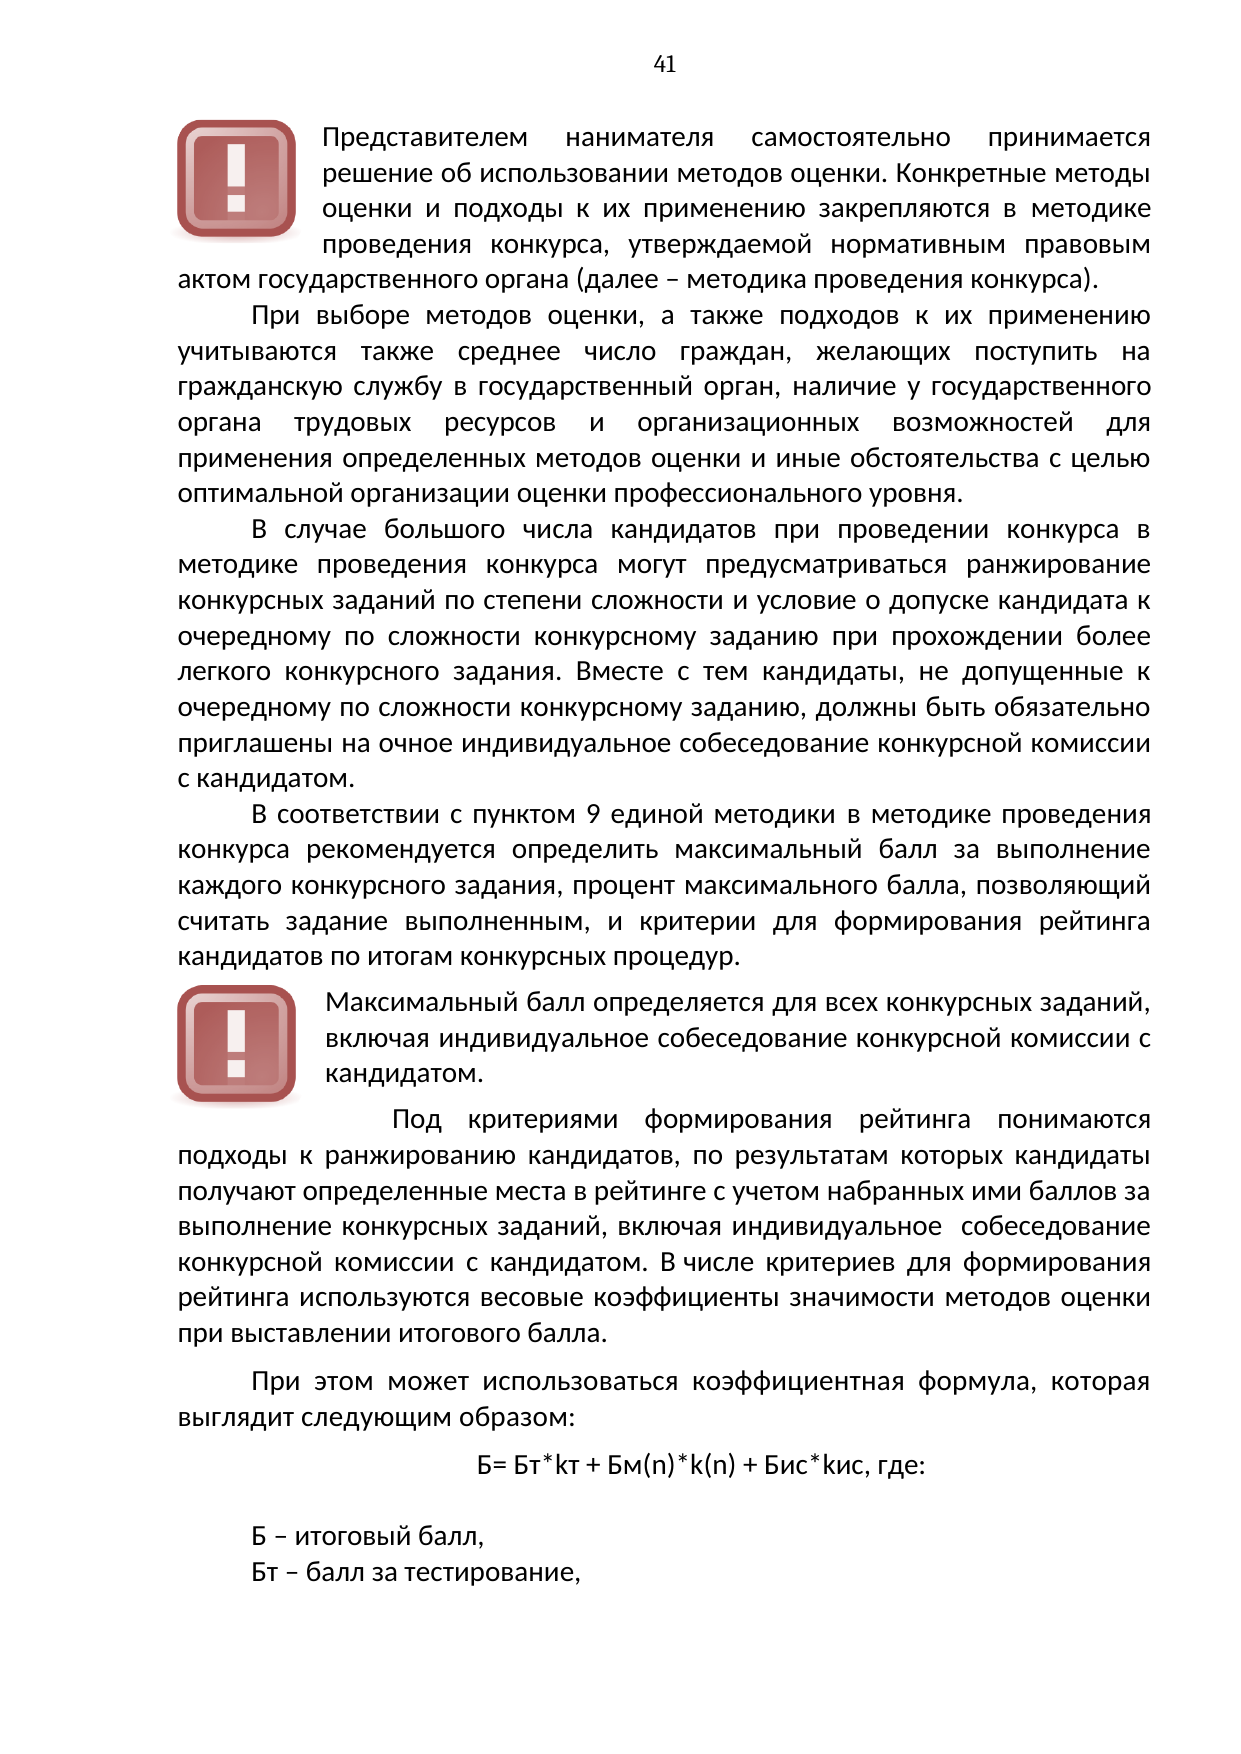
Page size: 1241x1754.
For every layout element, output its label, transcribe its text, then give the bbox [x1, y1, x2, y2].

text Представителем нанимателя самостоятельно принимается решение об использовании методов оценки. Конкретные методы оценки и подходы к их применению закрепляются в методике проведения конкурса, утверждаемой нормативным правовым актом государственного органа (далее – методика проведения конкурса). [177, 118, 1152, 296]
text Под критериями формирования рейтинга понимаются подходы к ранжированию кандидатов, по результатам которых кандидаты получают определенные места в рейтинге с учетом набранных ими баллов за выполнение конкурсных заданий, включая индивидуальное собеседование конкурсной комиссии с кандидатом. В числе критериев для формирования рейтинга используются весовые коэффициенты значимости методов оценки при выставлении итогового балла. [177, 1100, 1152, 1350]
text Максимальный балл определяется для всех конкурсных заданий, включая индивидуальное собеседование конкурсной комиссии с кандидатом. [325, 983, 1152, 1090]
text Б= Бт*kт + Бм(n)*k(n) + Бис*kис, где: [177, 1446, 1152, 1482]
text Б – итоговый балл, [177, 1517, 1152, 1553]
text При выборе методов оценки, а также подходов к их применению учитываются также среднее число граждан, желающих поступить на гражданскую службу в государственный орган, наличие у государственного органа трудовых ресурсов и организационных возможностей для применения определенных методов оценки и иные обстоятельства с целью оптимальной организации оценки профессионального уровня. [177, 296, 1152, 510]
text При этом может использоваться коэффициентная формула, которая выглядит следующим образом: [177, 1362, 1152, 1433]
text В соответствии с пунктом 9 единой методики в методике проведения конкурса рекомендуется определить максимальный балл за выполнение каждого конкурсного задания, процент максимального балла, позволяющий считать задание выполненным, и критерии для формирования рейтинга кандидатов по итогам конкурсных процедур. [177, 795, 1152, 973]
text Бт – балл за тестирование, [177, 1553, 1152, 1588]
text В случае большого числа кандидатов при проведении конкурса в методике проведения конкурса могут предусматриваться ранжирование конкурсных заданий по степени сложности и условие о допуске кандидата к очередному по сложности конкурсному заданию при прохождении более легкого конкурсного задания. Вместе с тем кандидаты, не допущенные к очередному по сложности конкурсному заданию, должны быть обязательно приглашены на очное индивидуальное собеседование конкурсной комиссии с кандидатом. [177, 510, 1152, 795]
